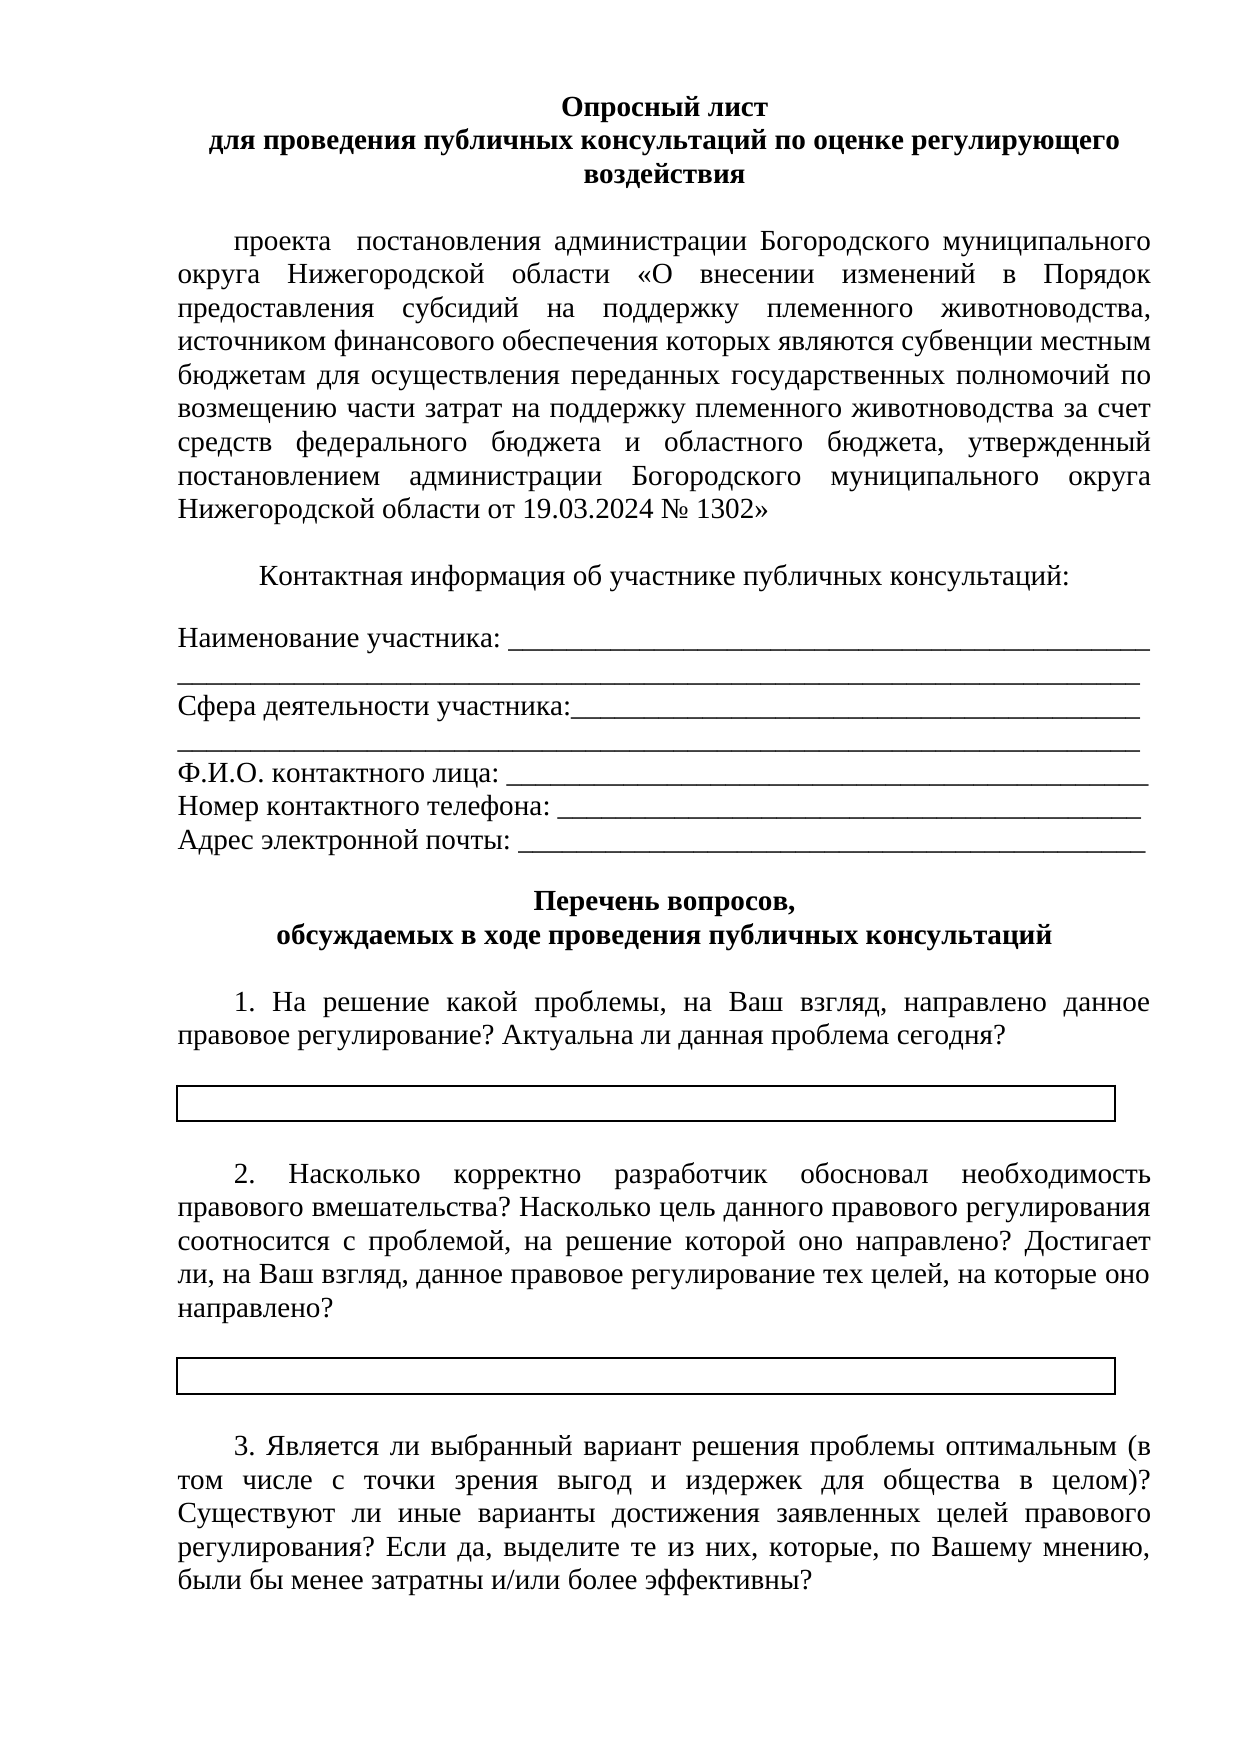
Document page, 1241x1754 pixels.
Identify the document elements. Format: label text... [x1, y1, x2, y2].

text Контактная информация об участнике публичных консультаций: [177, 558, 1152, 592]
text 1. На решение какой проблемы, на Ваш взгляд, направлено данное правовое регулирование? Актуальна ли данная проблема сегодня? [177, 984, 1152, 1051]
table_header [178, 1359, 1114, 1393]
text __________________________________________________________________ [177, 654, 1152, 688]
text Сфера деятельности участника:_______________________________________ [177, 688, 1152, 721]
text Номер контактного телефона: ________________________________________ [177, 788, 1152, 822]
text 3. Является ли выбранный вариант решения проблемы оптимальным (в том числе с точки зрения выгод и издержек для общества в целом)? Существуют ли иные варианты достижения заявленных целей правового регулирования? Если да, выделите те из них, которые, по Вашему мнению, были бы менее затратны и/или более эффективны? [177, 1428, 1152, 1596]
text Перечень вопросов, [177, 883, 1152, 917]
text обсуждаемых в ходе проведения публичных консультаций [177, 917, 1152, 950]
text Ф.И.О. контактного лица: ____________________________________________ [177, 755, 1152, 788]
text __________________________________________________________________ [177, 721, 1152, 755]
text Опросный лист [177, 89, 1152, 122]
text Адрес электронной почты: ___________________________________________ [177, 822, 1152, 855]
table_header [178, 1087, 1114, 1120]
text Наименование участника: ____________________________________________ [177, 621, 1152, 654]
text 2. Насколько корректно разработчик обосновал необходимость правового вмешательства? Насколько цель данного правового регулирования соотносится с проблемой, на решение которой оно направлено? Достигает ли, на Ваш взгляд, данное правовое регулирование тех целей, на которые оно направлено? [177, 1156, 1152, 1323]
text для проведения публичных консультаций по оценке регулирующего воздействия [177, 122, 1152, 189]
text проекта постановления администрации Богородского муниципального округа Нижегородской области «О внесении изменений в Порядок предоставления субсидий на поддержку племенного животноводства, источником финансового обеспечения которых являются субвенции местным бюджетам для осуществления переданных государственных полномочий по возмещению части затрат на поддержку племенного животноводства за счет средств федерального бюджета и областного бюджета, утвержденный постановлением администрации Богородского муниципального округа Нижегородской области от 19.03.2024 № 1302» [177, 223, 1152, 525]
